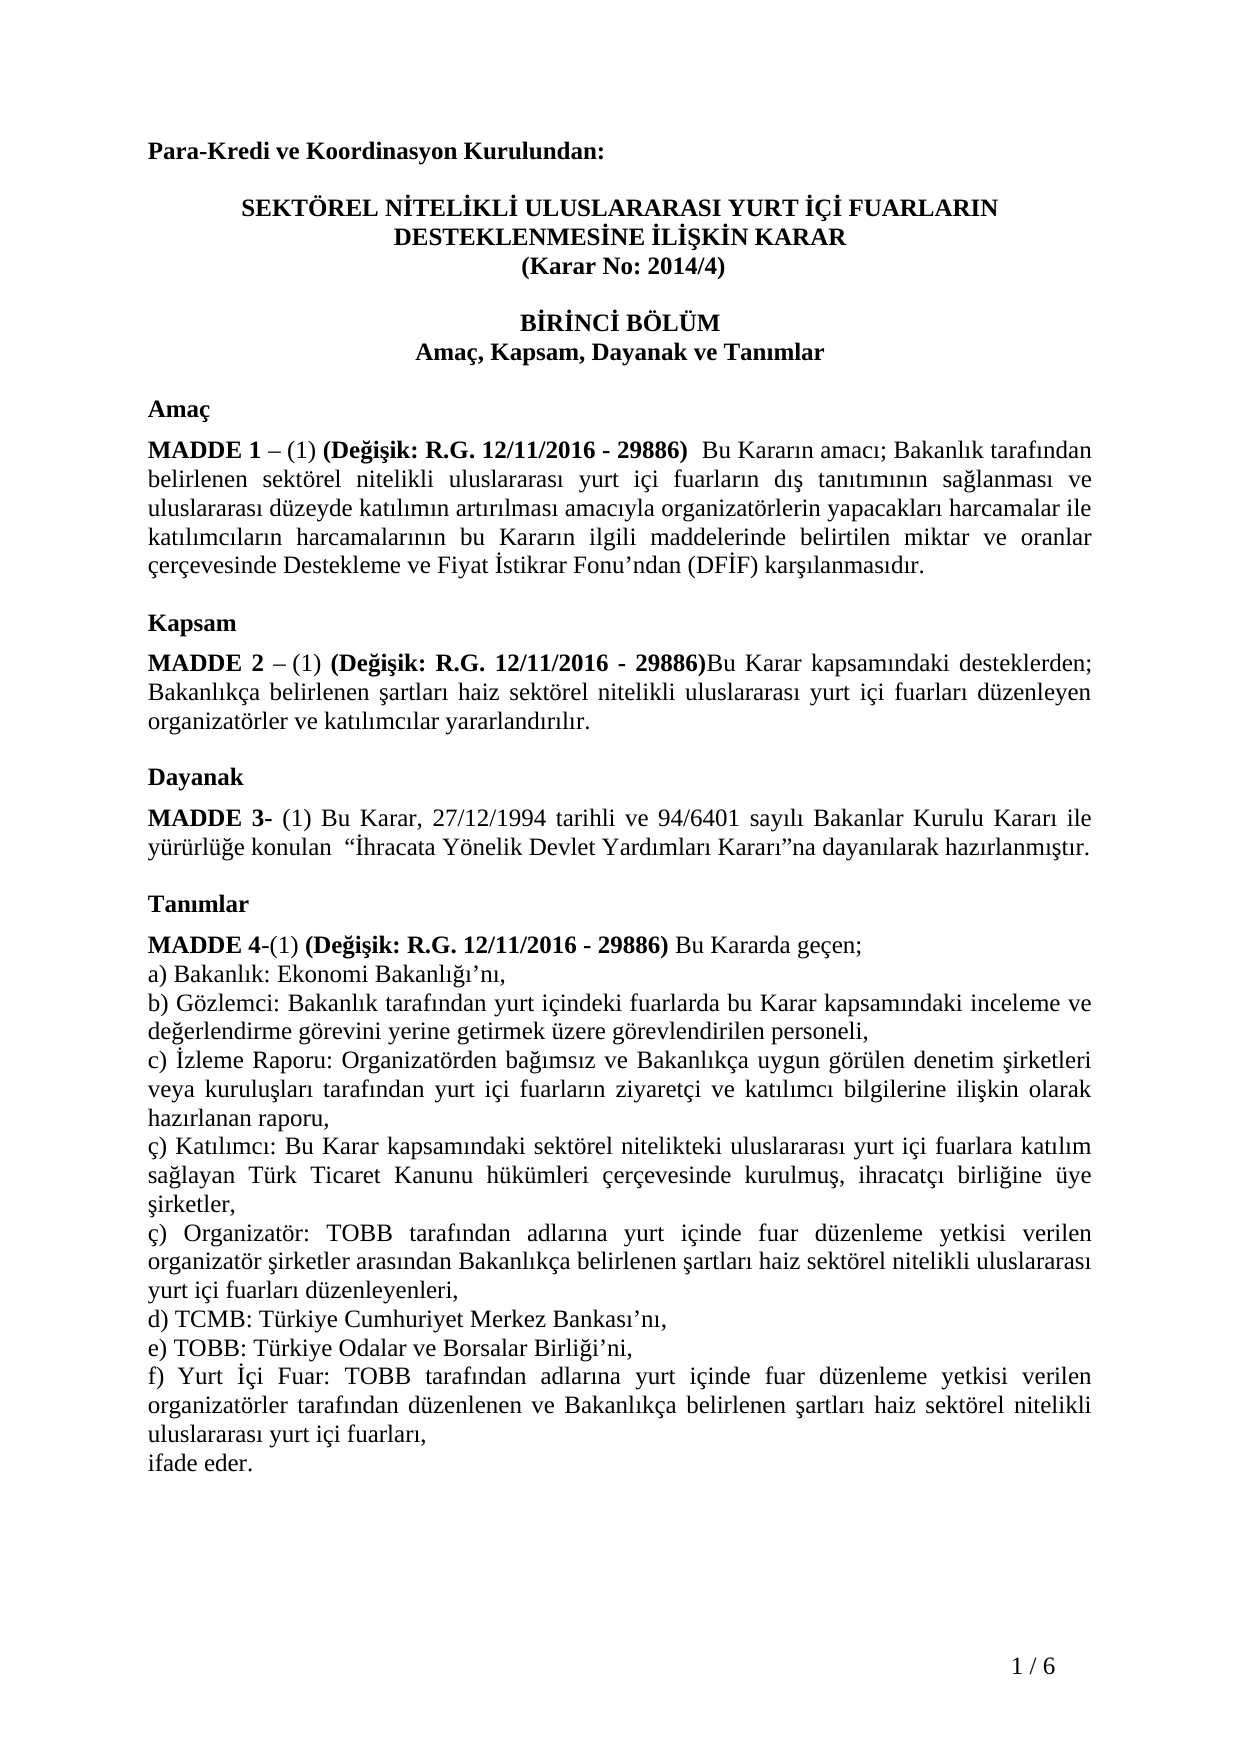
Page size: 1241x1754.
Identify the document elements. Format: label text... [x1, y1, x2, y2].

text MADDE 4-(1) (Değişik: R.G. 12/11/2016 - 29886) Bu Kararda geçen; [148, 930, 1092, 959]
text e) TOBB: Türkiye Odalar ve Borsalar Birliği’ni, [148, 1333, 1092, 1361]
text f) Yurt İçi Fuar: TOBB tarafından adlarına yurt içinde fuar düzenleme yetkisi verilen organizatörler tarafından düzenlenen ve Bakanlıkça belirlenen şartları haiz sektörel nitelikli uluslararası yurt içi fuarları, [148, 1361, 1092, 1448]
subtitle Amaç, Kapsam, Dayanak ve Tanımlar [148, 337, 1092, 366]
text d) TCMB: Türkiye Cumhuriyet Merkez Bankası’nı, [148, 1304, 1092, 1333]
subtitle BİRİNCİ BÖLÜM [148, 308, 1092, 337]
text Para-Kredi ve Koordinasyon Kurulundan: [148, 136, 1092, 164]
text ç) Organizatör: TOBB tarafından adlarına yurt içinde fuar düzenleme yetkisi verilen organizatör şirketler arasından Bakanlıkça belirlenen şartları haiz sektörel nitelikli uluslararası yurt içi fuarları düzenleyenleri, [148, 1218, 1092, 1304]
text Kapsam [148, 608, 1092, 637]
text Tanımlar [148, 889, 1092, 918]
subtitle Amaç [148, 394, 1092, 423]
text MADDE 1 – (1) (Değişik: R.G. 12/11/2016 - 29886) Bu Kararın amacı; Bakanlık tarafından belirlenen sektörel nitelikli uluslararası yurt içi fuarların dış tanıtımının sağlanması ve uluslararası düzeyde katılımın artırılması amacıyla organizatörlerin yapacakları harcamalar ile katılımcıların harcamalarının bu Kararın ilgili maddelerinde belirtilen miktar ve oranlar çerçevesinde Destekleme ve Fiyat İstikrar Fonu’ndan (DFİF) karşılanmasıdır. [148, 435, 1092, 579]
text MADDE 2 – (1) (Değişik: R.G. 12/11/2016 - 29886)Bu Karar kapsamındaki desteklerden; Bakanlıkça belirlenen şartları haiz sektörel nitelikli uluslararası yurt içi fuarları düzenleyen organizatörler ve katılımcılar yararlandırılır. [148, 648, 1092, 735]
text b) Gözlemci: Bakanlık tarafından yurt içindeki fuarlarda bu Karar kapsamındaki inceleme ve değerlendirme görevini yerine getirmek üzere görevlendirilen personeli, [148, 988, 1092, 1045]
text ç) Katılımcı: Bu Karar kapsamındaki sektörel nitelikteki uluslararası yurt içi fuarlara katılım sağlayan Türk Ticaret Kanunu hükümleri çerçevesinde kurulmuş, ihracatçı birliğine üye şirketler, [148, 1131, 1092, 1218]
text (Karar No: 2014/4) [148, 251, 1092, 279]
text c) İzleme Raporu: Organizatörden bağımsız ve Bakanlıkça uygun görülen denetim şirketleri veya kuruluşları tarafından yurt içi fuarların ziyaretçi ve katılımcı bilgilerine ilişkin olarak hazırlanan raporu, [148, 1045, 1092, 1131]
text a) Bakanlık: Ekonomi Bakanlığı’nı, [148, 959, 1092, 988]
text Sektörel NitelikLİ Uluslararası Yurt içi Fuarların Desteklenmesine İlişkin KARAR [148, 193, 1092, 251]
text MADDE 3- (1) Bu Karar, 27/12/1994 tarihli ve 94/6401 sayılı Bakanlar Kurulu Kararı ile yürürlüğe konulan “İhracata Yönelik Devlet Yardımları Kararı”na dayanılarak hazırlanmıştır. [148, 803, 1092, 861]
text Dayanak [148, 762, 1092, 791]
text ifade eder. [148, 1448, 1092, 1476]
